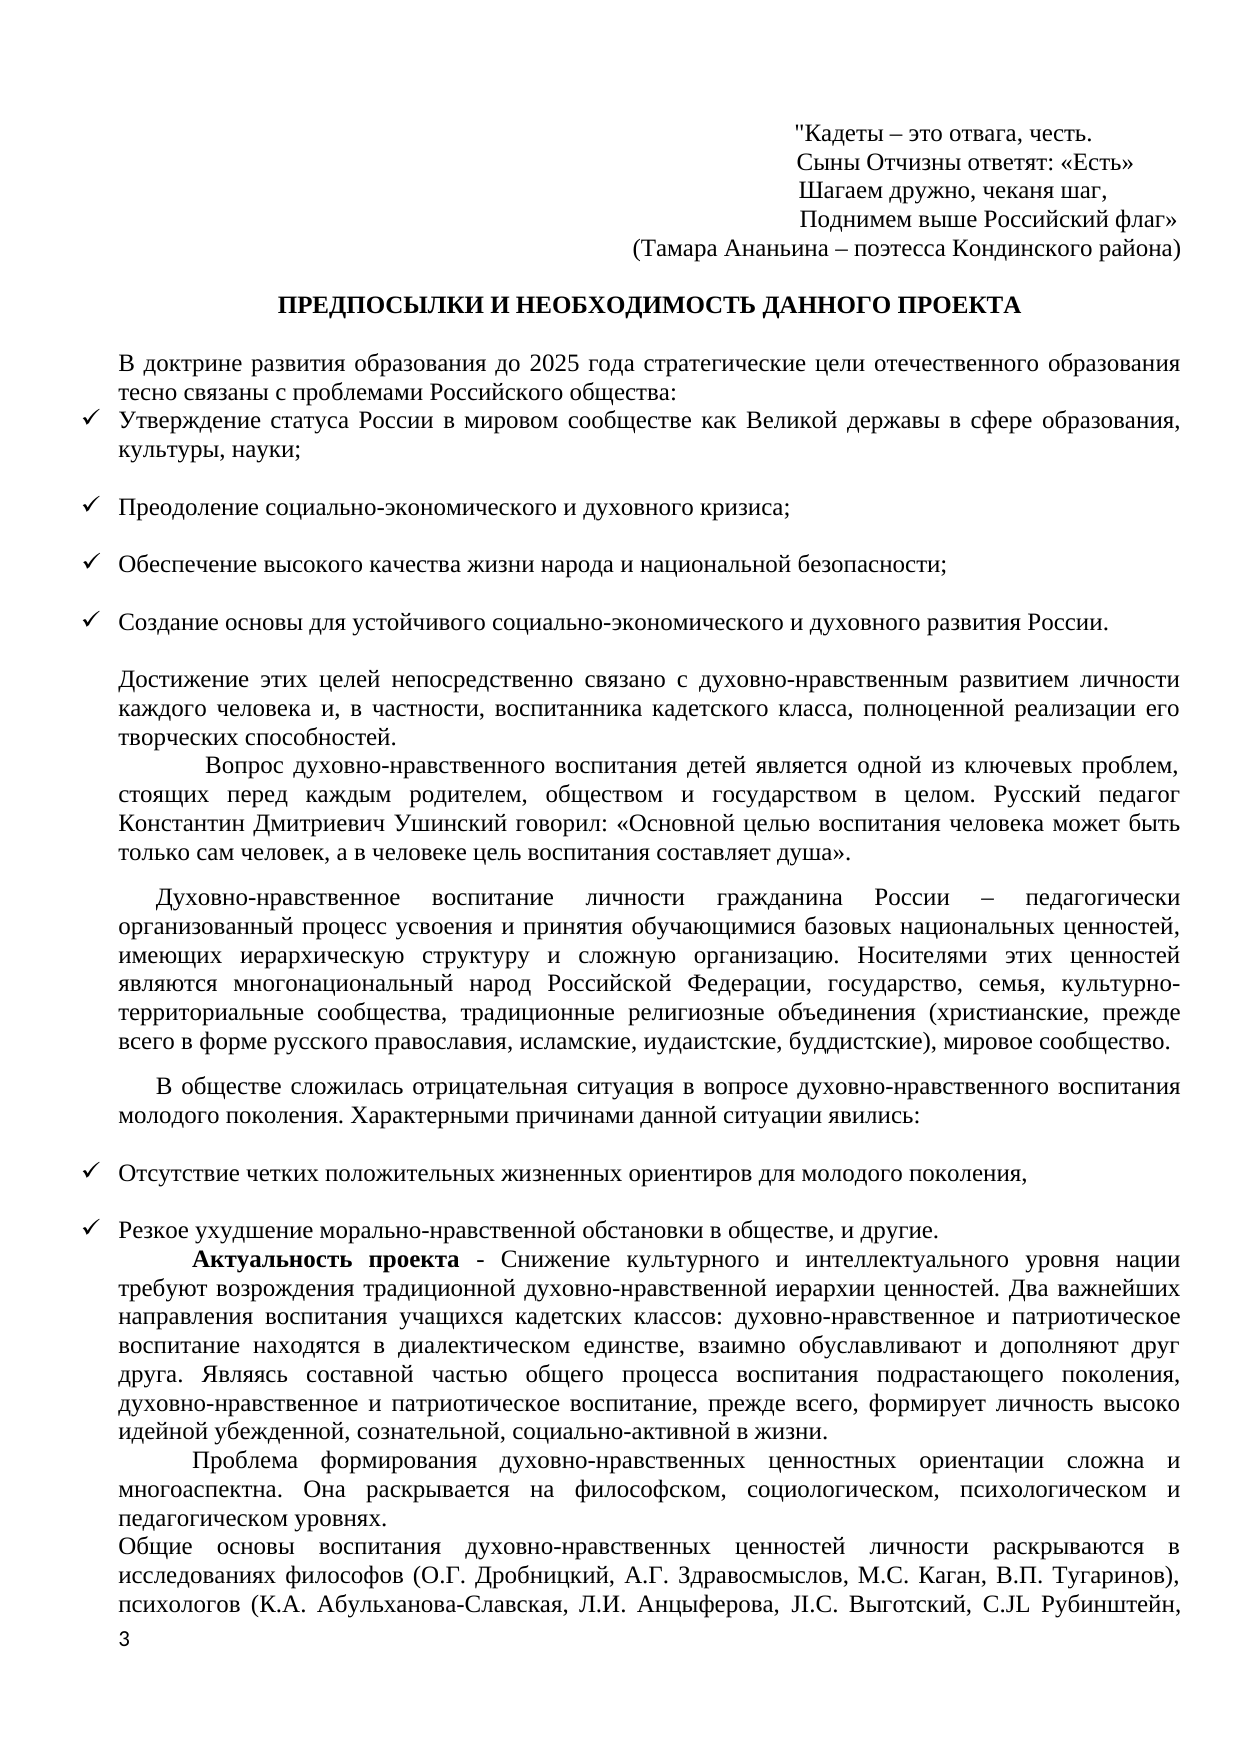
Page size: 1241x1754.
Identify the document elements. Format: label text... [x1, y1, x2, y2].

text В обществе сложилась отрицательная ситуация в вопросе духовно-нравственного воспитания молодого поколения. Характерными причинами данной ситуации явились: [118, 1071, 1181, 1129]
text Вопрос духовно-нравственного воспитания детей является одной из ключевых проблем, стоящих перед каждым родителем, обществом и государством в целом. Русский педагог Константин Дмитриевич Ушинский говорил: «Основной целью воспитания человека может быть только сам человек, а в человеке цель воспитания составляет душа». [118, 751, 1181, 866]
list Обеспечение высокого качества жизни народа и национальной безопасности; [81, 549, 1181, 578]
list Преодоление социально-экономического и духовного кризиса; [81, 492, 1181, 521]
text "Кадеты – это отвага, честь. [118, 118, 1181, 147]
list Создание основы для устойчивого социально-экономического и духовного развития России. [81, 607, 1181, 636]
text Сыны Отчизны ответят: «Есть» [118, 147, 1181, 176]
text Поднимем выше Российский флаг» [118, 204, 1181, 233]
text Шагаем дружно, чеканя шаг, [118, 176, 1181, 204]
list Отсутствие четких положительных жизненных ориентиров для молодого поколения, [81, 1158, 1181, 1186]
text (Тамара Ананьина – поэтесса Кондинского района) [118, 233, 1181, 262]
text В доктрине развития образования до 2025 года стратегические цели отечественного образования тесно связаны с проблемами Российского общества: [118, 348, 1181, 406]
text Духовно-нравственное воспитание личности гражданина России – педагогически организованный процесс усвоения и принятия обучающимися базовых национальных ценностей, имеющих иерархическую структуру и сложную организацию. Носителями этих ценностей являются многонациональный народ Российской Федерации, государство, семья, культурно-территориальные сообщества, традиционные религиозные объединения (христианские, прежде всего в форме русского православия, исламские, иудаистские, буддистские), мировое сообщество. [118, 882, 1181, 1055]
text Достижение этих целей непосредственно связано с духовно-нравственным развитием личности каждого человека и, в частности, воспитанника кадетского класса, полноценной реализации его творческих способностей. [118, 664, 1181, 751]
text Актуальность проекта - Снижение культурного и интеллектуального уровня нации требуют возрождения традиционной духовно-нравственной иерархии ценностей. Два важнейших направления воспитания учащихся кадетских классов: духовно-нравственное и патриотическое воспитание находятся в диалектическом единстве, взаимно обуславливают и дополняют друг друга. Являясь составной частью общего процесса воспитания подрастающего поколения, духовно-нравственное и патриотическое воспитание, прежде всего, формирует личность высоко идейной убежденной, сознательной, социально-активной в жизни. [118, 1244, 1181, 1445]
text Проблема формирования духовно-нравственных ценностных ориентации сложна и многоаспектна. Она раскрывается на философском, социологическом, психологическом и педагогическом уровнях. [118, 1445, 1181, 1531]
list Утверждение статуса России в мировом сообществе как Великой державы в сфере образования, культуры, науки; [81, 406, 1181, 463]
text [118, 1531, 1181, 1618]
list ПРЕДПОСЫЛКИ И НЕОБХОДИМОСТЬ ДАННОГО ПРОЕКТА [118, 291, 1181, 319]
list Резкое ухудшение морально-нравственной обстановки в обществе, и другие. [81, 1215, 1181, 1244]
